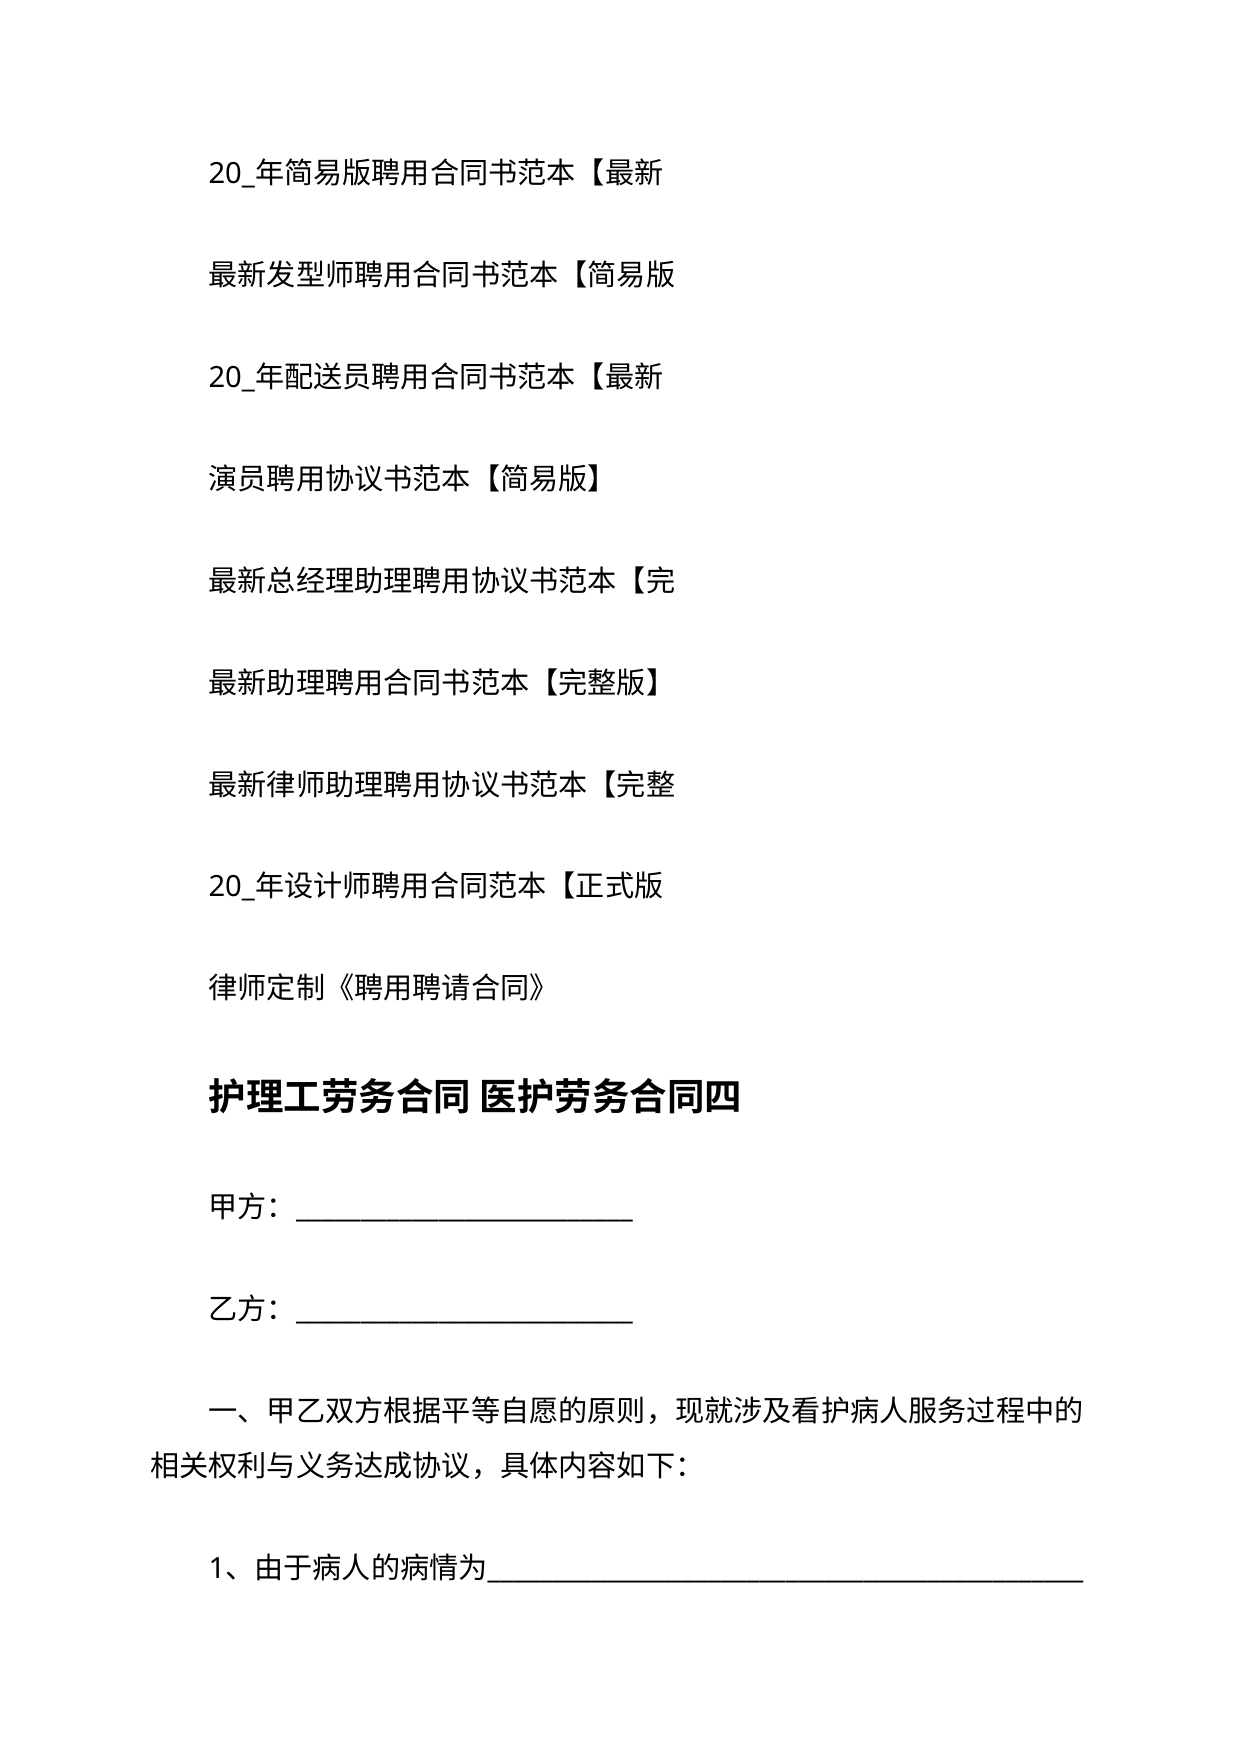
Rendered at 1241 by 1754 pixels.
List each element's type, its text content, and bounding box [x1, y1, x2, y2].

text 20_年设计师聘用合同范本【正式版 [150, 863, 1090, 905]
text 一、甲乙双方根据平等自愿的原则，现就涉及看护病人服务过程中的相关权利与义务达成协议，具体内容如下： [150, 1388, 1090, 1485]
text 乙方：__________________________ [150, 1286, 1090, 1328]
text 护理工劳务合同 医护劳务合同四 [150, 1067, 1090, 1121]
text 最新总经理助理聘用协议书范本【完 [150, 557, 1090, 600]
text 20_年配送员聘用合同书范本【最新 [150, 354, 1090, 396]
text 20_年简易版聘用合同书范本【最新 [150, 150, 1090, 192]
text 律师定制《聘用聘请合同》 [150, 965, 1090, 1007]
text 演员聘用协议书范本【简易版】 [150, 456, 1090, 498]
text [150, 1544, 1090, 1587]
text 甲方：__________________________ [150, 1184, 1090, 1226]
text 最新发型师聘用合同书范本【简易版 [150, 252, 1090, 294]
text 最新律师助理聘用协议书范本【完整 [150, 761, 1090, 803]
text 最新助理聘用合同书范本【完整版】 [150, 659, 1090, 702]
